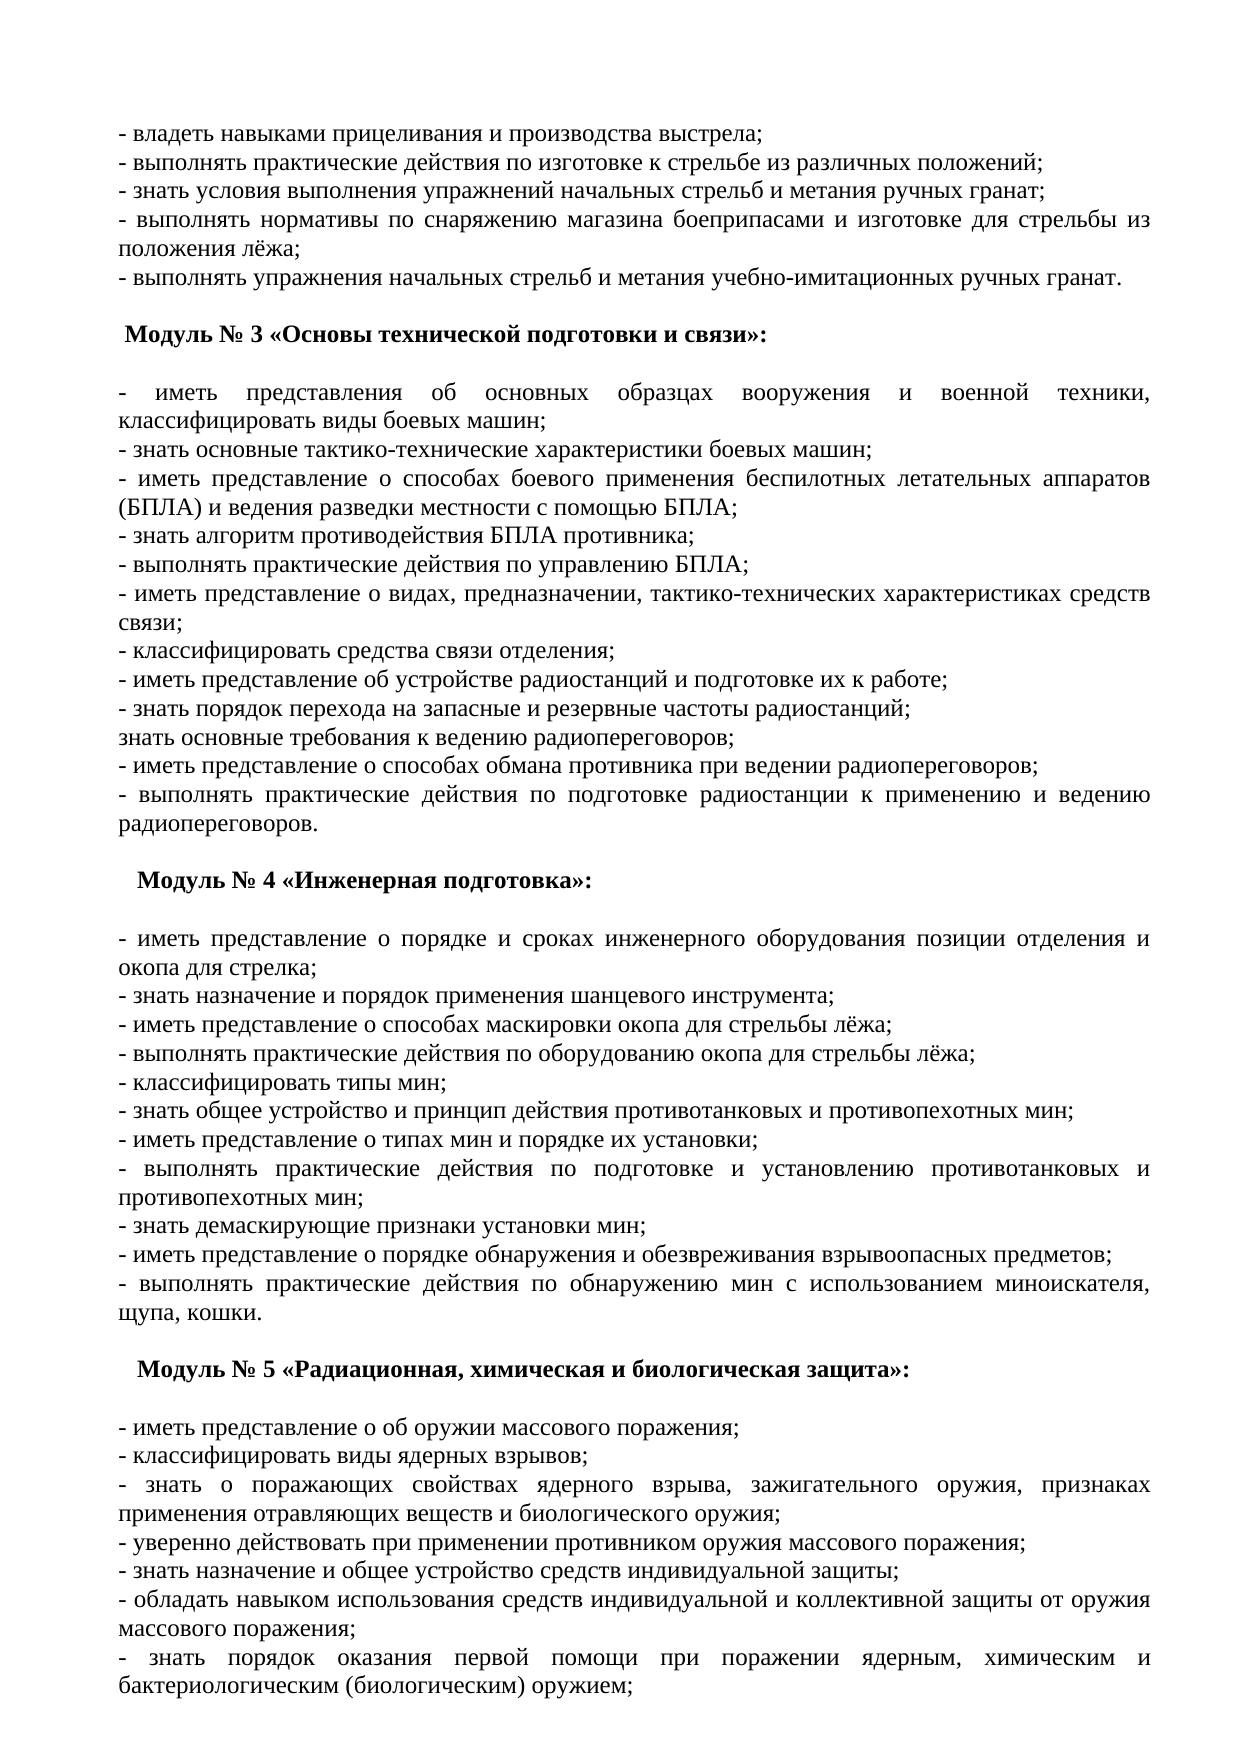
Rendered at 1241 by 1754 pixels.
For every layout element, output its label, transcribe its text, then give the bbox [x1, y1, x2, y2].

text - выполнять практические действия по изготовке к стрельбе из различных положений; [118, 147, 1152, 176]
text - выполнять практические действия по управлению БПЛА; [118, 549, 1152, 578]
text - выполнять практические действия по оборудованию окопа для стрельбы лёжа; [118, 1038, 1152, 1067]
text - знать порядок оказания первой помощи при поражении ядерным, химическим и бактериологическим (биологическим) оружием; [118, 1642, 1152, 1699]
text - выполнять практические действия по подготовке радиостанции к применению и ведению радиопереговоров. [118, 779, 1152, 837]
text - иметь представление о порядке и сроках инженерного оборудования позиции отделения и окопа для стрелка; [118, 923, 1152, 981]
text - выполнять практические действия по обнаружению мин с использованием миноискателя, щупа, кошки. [118, 1268, 1152, 1326]
text - выполнять практические действия по подготовке и установлению противотанковых и противопехотных мин; [118, 1153, 1152, 1211]
text - иметь представления об основных образцах вооружения и военной техники, классифицировать виды боевых машин; [118, 377, 1152, 434]
text - классифицировать типы мин; [118, 1067, 1152, 1096]
text Модуль № 5 «Радиационная, химическая и биологическая защита»: [118, 1354, 1152, 1383]
text - выполнять упражнения начальных стрельб и метания учебно-имитационных ручных гранат. [118, 262, 1152, 291]
text - обладать навыком использования средств индивидуальной и коллективной защиты от оружия массового поражения; [118, 1584, 1152, 1642]
text - иметь представление о способах боевого применения беспилотных летательных аппаратов (БПЛА) и ведения разведки местности с помощью БПЛА; [118, 463, 1152, 521]
text - иметь представление о способах маскировки окопа для стрельбы лёжа; [118, 1009, 1152, 1038]
text Модуль № 3 «Основы технической подготовки и связи»: [118, 319, 1152, 348]
text - знать основные тактико-технические характеристики боевых машин; [118, 434, 1152, 463]
text - классифицировать средства связи отделения; [118, 636, 1152, 664]
text - иметь представление о способах обмана противника при ведении радиопереговоров; [118, 751, 1152, 779]
text - уверенно действовать при применении противником оружия массового поражения; [118, 1527, 1152, 1556]
text - классифицировать виды ядерных взрывов; [118, 1441, 1152, 1469]
text - знать о поражающих свойствах ядерного взрыва, зажигательного оружия, признаках применения отравляющих веществ и биологического оружия; [118, 1469, 1152, 1527]
text - иметь представление об устройстве радиостанций и подготовке их к работе; [118, 664, 1152, 693]
text - знать алгоритм противодействия БПЛА противника; [118, 521, 1152, 549]
text - знать назначение и общее устройство средств индивидуальной защиты; [118, 1556, 1152, 1584]
text - знать условия выполнения упражнений начальных стрельб и метания ручных гранат; [118, 176, 1152, 204]
text - иметь представление о видах, предназначении, тактико-технических характеристиках средств связи; [118, 578, 1152, 636]
text - иметь представление о типах мин и порядке их установки; [118, 1124, 1152, 1153]
text - знать общее устройство и принцип действия противотанковых и противопехотных мин; [118, 1096, 1152, 1124]
text Модуль № 4 «Инженерная подготовка»: [118, 866, 1152, 894]
text - выполнять нормативы по снаряжению магазина боеприпасами и изготовке для стрельбы из положения лёжа; [118, 204, 1152, 262]
text - знать назначение и порядок применения шанцевого инструмента; [118, 981, 1152, 1009]
text - иметь представление о порядке обнаружения и обезвреживания взрывоопасных предметов; [118, 1239, 1152, 1268]
text - владеть навыками прицеливания и производства выстрела; [118, 118, 1152, 147]
text - знать демаскирующие признаки установки мин; [118, 1211, 1152, 1239]
text - иметь представление о об оружии массового поражения; [118, 1412, 1152, 1441]
text знать основные требования к ведению радиопереговоров; [118, 722, 1152, 751]
text - знать порядок перехода на запасные и резервные частоты радиостанций; [118, 693, 1152, 722]
